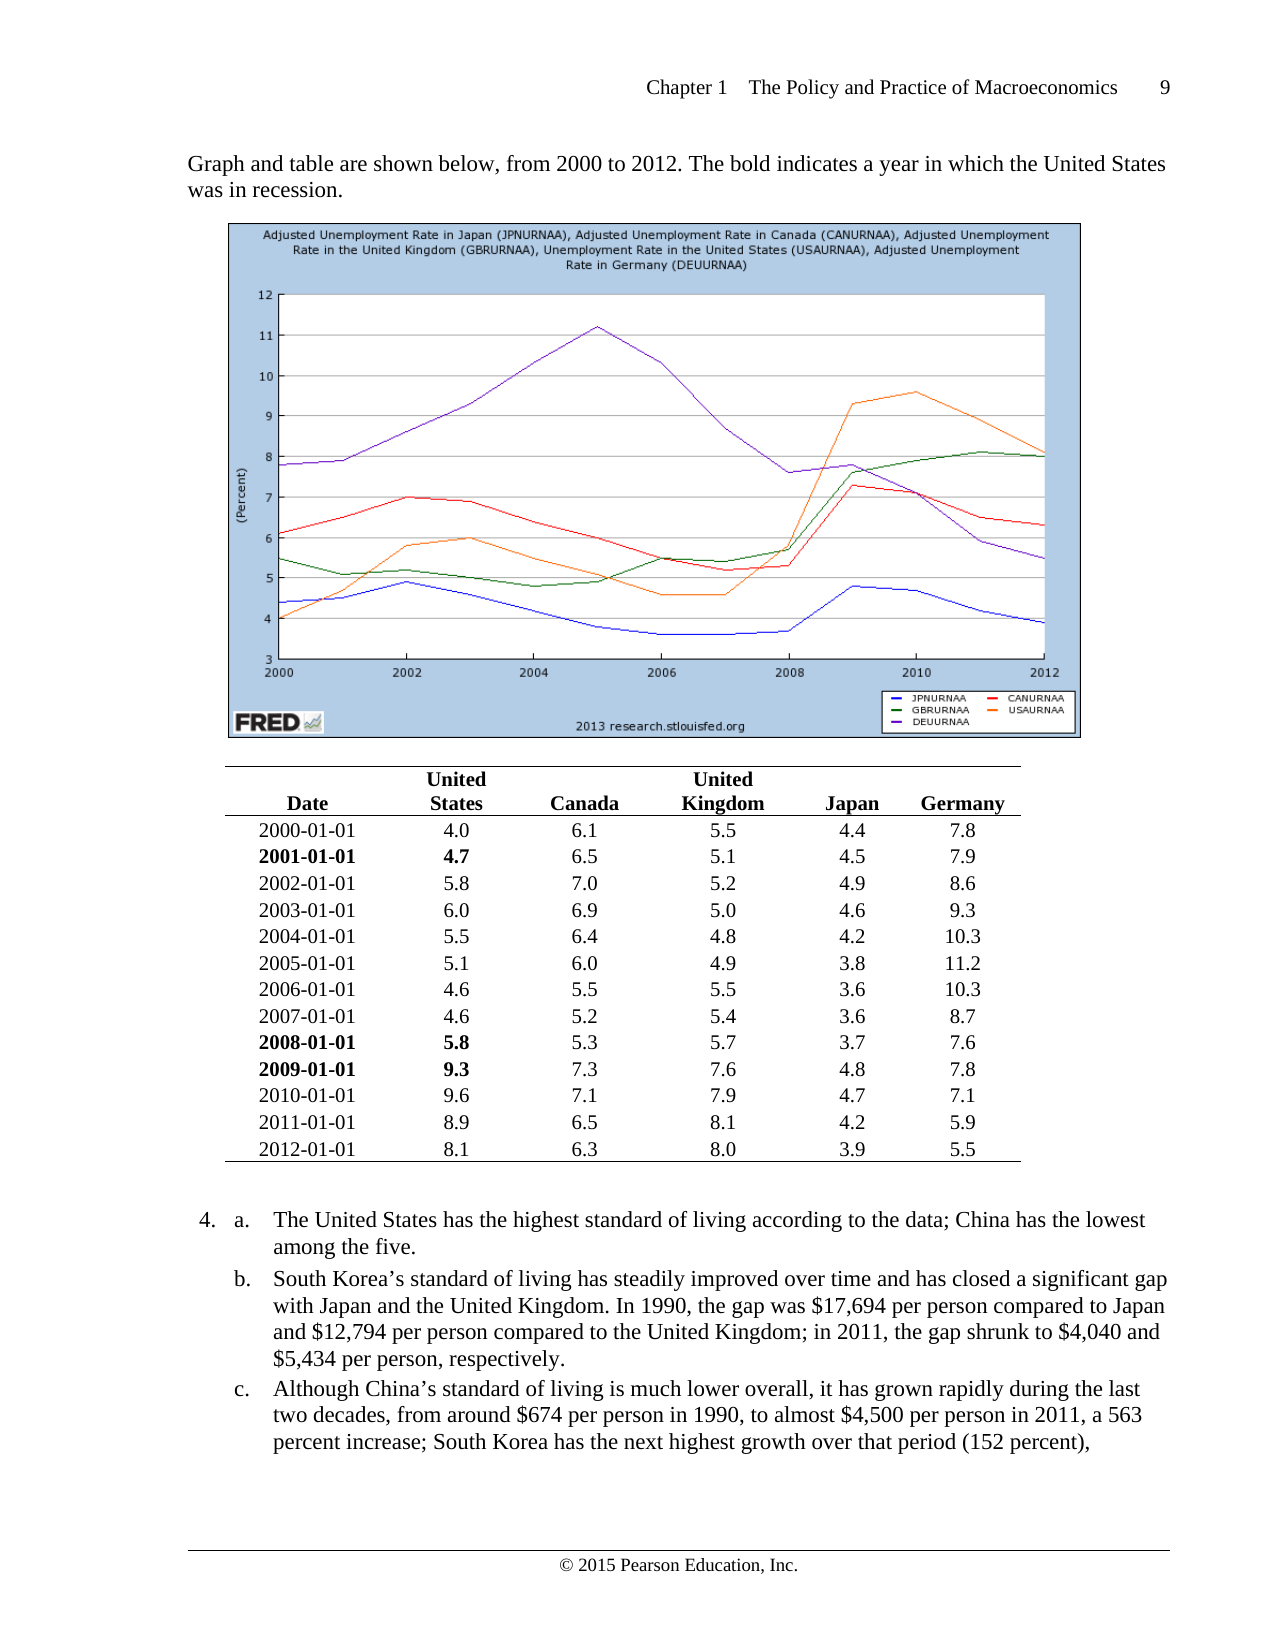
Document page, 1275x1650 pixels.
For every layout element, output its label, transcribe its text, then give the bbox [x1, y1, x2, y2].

table_cell 6.4 [523, 922, 646, 948]
table_cell 10.3 [904, 922, 1021, 948]
table_cell 4.6 [390, 1001, 523, 1028]
table_cell 5.5 [390, 922, 523, 948]
table_cell 6.0 [390, 895, 523, 922]
table_cell 7.1 [523, 1081, 646, 1107]
table_cell 7.8 [904, 1054, 1021, 1081]
table_cell 5.4 [646, 1001, 800, 1028]
table_cell 5.5 [646, 975, 800, 1001]
table_cell 8.0 [646, 1134, 800, 1161]
table_cell 5.5 [523, 975, 646, 1001]
table_cell 4.2 [800, 922, 904, 948]
table_cell 4.7 [800, 1081, 904, 1107]
table_cell 7.9 [646, 1081, 800, 1107]
table_cell 8.6 [904, 869, 1021, 895]
table_cell 8.1 [390, 1134, 523, 1161]
table_cell 6.0 [523, 948, 646, 975]
table_cell 10.3 [904, 975, 1021, 1001]
text Graph and table are shown below, from 2000 to 2012. The bold indicates a year in which the United States was in recession. [187, 150, 1170, 203]
table_cell 4.4 [800, 816, 904, 842]
table_header United Kingdom [646, 767, 800, 815]
table_cell 5.2 [523, 1001, 646, 1028]
table_cell 5.3 [523, 1028, 646, 1054]
list b. South Korea’s standard of living has steadily improved over time and has closed a significant gap with Japan and the United Kingdom. In 1990, the gap was $17,694 per person compared to Japan and $12,794 per person compared to the United Kingdom; in 2011, the gap shrunk to $4,040 and $5,434 per person, respectively. [234, 1266, 1170, 1371]
table_cell 2009-01-01 [225, 1054, 389, 1081]
table_cell 5.9 [904, 1108, 1021, 1134]
table_cell 5.5 [646, 816, 800, 842]
table_cell 4.5 [800, 842, 904, 868]
table_cell 2002-01-01 [225, 869, 389, 895]
table_header Canada [523, 767, 646, 815]
table_cell 2000-01-01 [225, 816, 389, 842]
table_cell 9.6 [390, 1081, 523, 1107]
table_cell 2010-01-01 [225, 1081, 389, 1107]
table_cell 7.3 [523, 1054, 646, 1081]
table_header Germany [904, 767, 1021, 815]
table_cell 2005-01-01 [225, 948, 389, 975]
table_cell 8.1 [646, 1108, 800, 1134]
table_cell 7.9 [904, 842, 1021, 868]
table_cell 5.5 [904, 1134, 1021, 1161]
table_cell 6.1 [523, 816, 646, 842]
table_cell 7.1 [904, 1081, 1021, 1107]
table_cell 5.0 [646, 895, 800, 922]
table_cell 4.0 [390, 816, 523, 842]
table_cell 5.1 [646, 842, 800, 868]
table_cell 6.5 [523, 842, 646, 868]
table_cell 4.9 [800, 869, 904, 895]
table_cell 2007-01-01 [225, 1001, 389, 1028]
table_header Japan [800, 767, 904, 815]
table_cell 6.5 [523, 1108, 646, 1134]
table_cell 5.2 [646, 869, 800, 895]
table_cell 9.3 [904, 895, 1021, 922]
table_cell 6.9 [523, 895, 646, 922]
table_cell 2012-01-01 [225, 1134, 389, 1161]
table_cell 5.8 [390, 1028, 523, 1054]
table_cell 3.6 [800, 1001, 904, 1028]
table_cell 3.6 [800, 975, 904, 1001]
table_cell 3.8 [800, 948, 904, 975]
table_cell 5.1 [390, 948, 523, 975]
table_cell 5.7 [646, 1028, 800, 1054]
table_cell 2008-01-01 [225, 1028, 389, 1054]
table_cell 2003-01-01 [225, 895, 389, 922]
table_cell 4.2 [800, 1108, 904, 1134]
table_cell 5.8 [390, 869, 523, 895]
table_cell 4.8 [800, 1054, 904, 1081]
table_cell 7.8 [904, 816, 1021, 842]
table_cell 2001-01-01 [225, 842, 389, 868]
list 4. a. The United States has the highest standard of living according to the data; China has the lowest among the five. [187, 1207, 1170, 1259]
table_cell 9.3 [390, 1054, 523, 1081]
table_cell 3.7 [800, 1028, 904, 1054]
table_header Date [225, 767, 389, 815]
table_cell 2004-01-01 [225, 922, 389, 948]
table_cell 2006-01-01 [225, 975, 389, 1001]
table_header United States [390, 767, 523, 815]
table_cell 4.6 [390, 975, 523, 1001]
table_cell 8.9 [390, 1108, 523, 1134]
table_cell 7.6 [904, 1028, 1021, 1054]
table_cell 11.2 [904, 948, 1021, 975]
table_cell 4.7 [390, 842, 523, 868]
table_cell 4.8 [646, 922, 800, 948]
table_cell 8.7 [904, 1001, 1021, 1028]
table_cell 4.6 [800, 895, 904, 922]
table_cell 7.0 [523, 869, 646, 895]
table_cell 7.6 [646, 1054, 800, 1081]
table_cell 3.9 [800, 1134, 904, 1161]
table_cell 2011-01-01 [225, 1108, 389, 1134]
table_cell 6.3 [523, 1134, 646, 1161]
picture [228, 223, 1081, 738]
table_cell 4.9 [646, 948, 800, 975]
